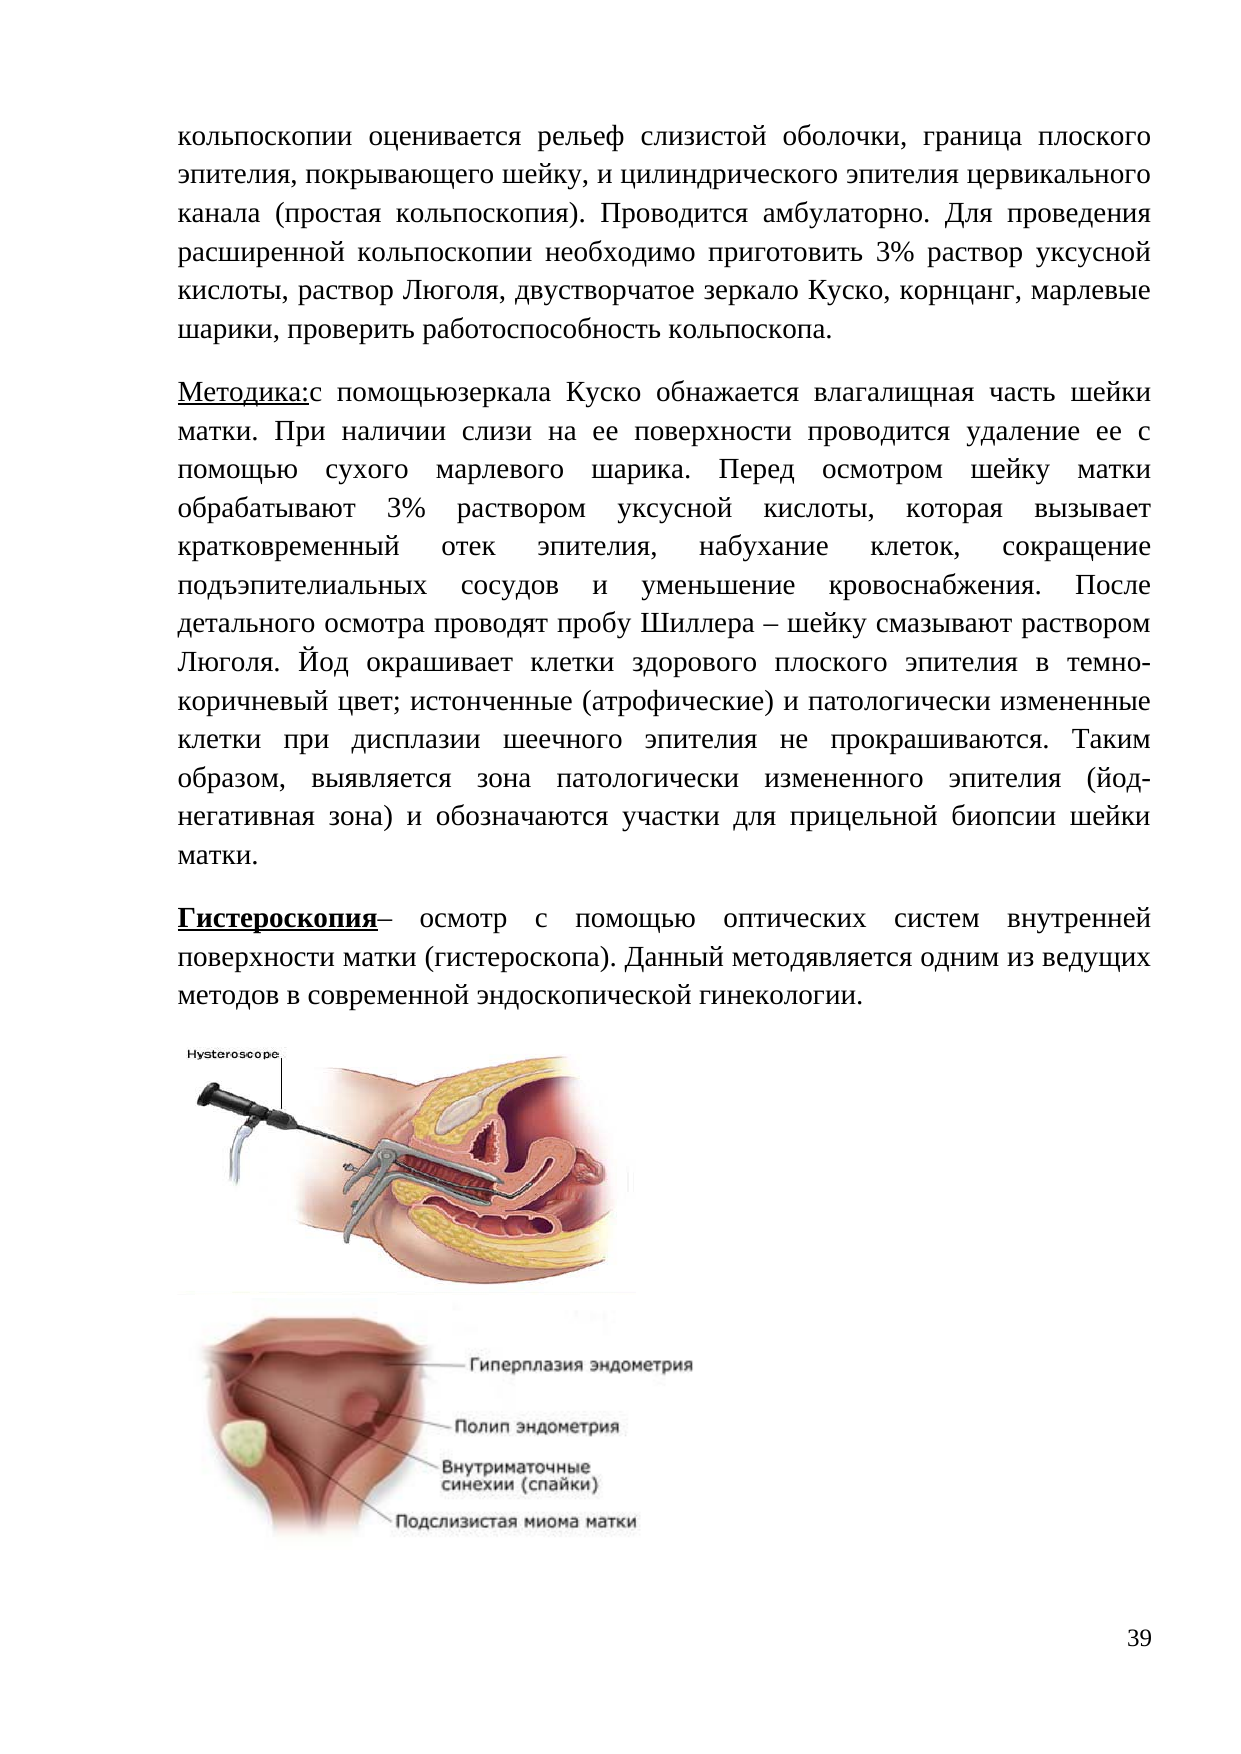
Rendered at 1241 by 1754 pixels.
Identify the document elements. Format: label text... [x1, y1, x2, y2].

list Гистероскопия– осмотр с помощью оптических систем внутренней поверхности матки (гистероскопа). Данный методявляется одним из ведущих методов в современной эндоскопической гинекологии. [177, 900, 1152, 1011]
list Методика:с помощьюзеркала Куско обнажается влагалищная часть шейки матки. При наличии слизи на ее поверхности проводится удаление ее с помощью сухого марлевого шарика. Перед осмотром шейку матки обрабатывают 3% раствором уксусной кислоты, которая вызывает кратковременный отек эпителия, набухание клеток, сокращение подъэпителиальных сосудов и уменьшение кровоснабжения. После детального осмотра проводят пробу Шиллера – шейку смазывают раствором Люголя. Йод окрашивает клетки здорового плоского эпителия в темно-коричневый цвет; истонченные (атрофические) и патологически измененные клетки при дисплазии шеечного эпителия не прокрашиваются. Таким образом, выявляется зона патологически измененного эпителия (йод-негативная зона) и обозначаются участки для прицельной биопсии шейки матки. [177, 374, 1152, 870]
picture [177, 1298, 694, 1553]
picture [177, 1041, 636, 1295]
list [177, 118, 1152, 344]
